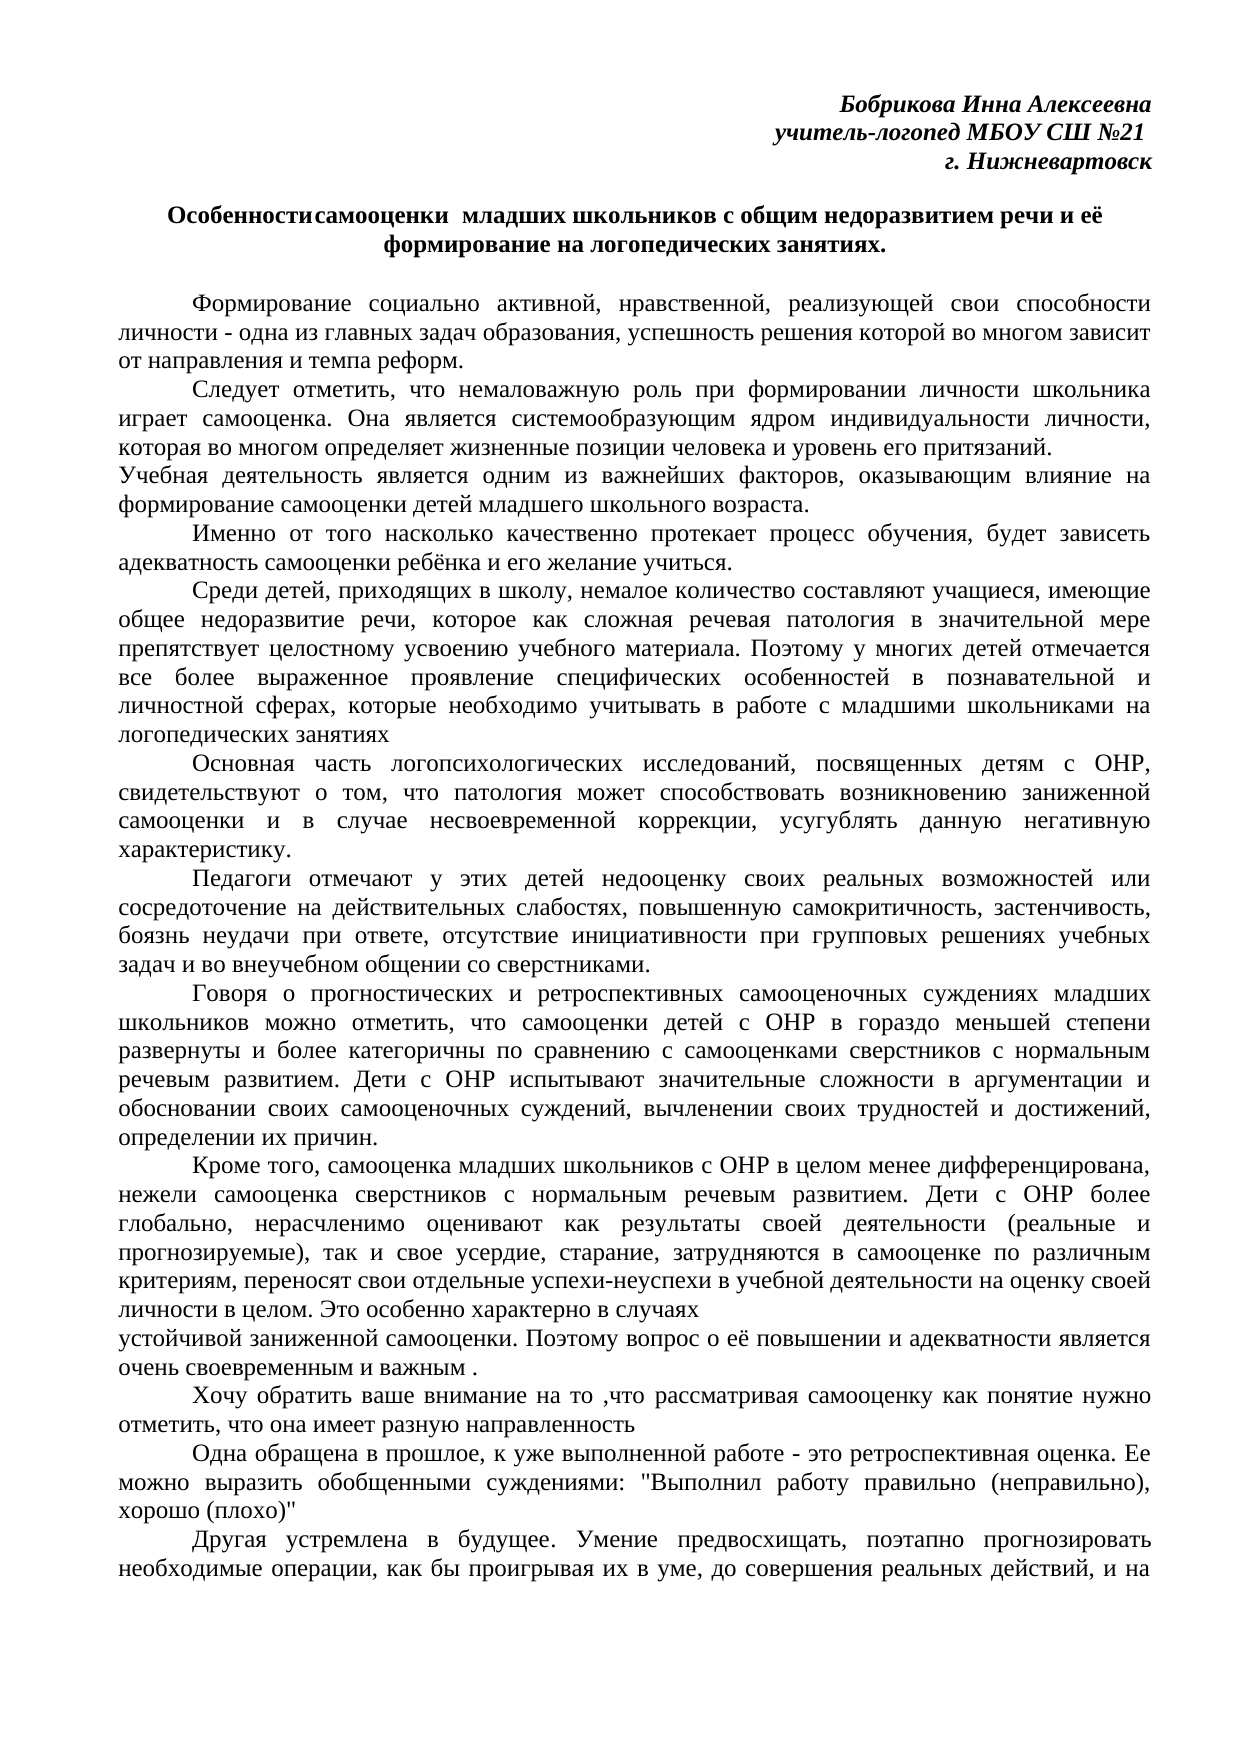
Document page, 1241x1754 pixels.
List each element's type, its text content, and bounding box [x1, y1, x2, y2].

text Кроме того, самооценка младших школьников с ОНР в целом менее дифференцирована, нежели самооценка сверстников с нормальным речевым развитием. Дети с ОНР более глобально, нерасчленимо оценивают как результаты своей деятельности (реальные и прогнозируемые), так и свое усердие, старание, затрудняются в самооценке по различным критериям, переносят свои отдельные успехи-неуспехи в учебной деятельности на оценку своей личности в целом. Это особенно характерно в случаях [118, 1150, 1152, 1323]
text Одна обращена в прошлое, к уже выполненной работе - это ретроспективная оценка. Ее можно выразить обобщенными суждениями: "Выполнил работу правильно (неправильно), хорошо (плохо)" [118, 1438, 1152, 1524]
text Учебная деятельность является одним из важнейших факторов, оказывающим влияние на формирование самооценки детей младшего школьного возраста. [118, 460, 1152, 518]
text Именно от того насколько качественно протекает процесс обучения, будет зависеть адекватность самооценки ребёнка и его желание учиться. [118, 518, 1152, 575]
text Следует отметить, что немаловажную роль при формировании личности школьника играет самооценка. Она является системообразующим ядром индивидуальности личности, которая во многом определяет жизненные позиции человека и уровень его притязаний. [118, 374, 1152, 460]
text устойчивой заниженной самооценки. Поэтому вопрос о её повышении и адекватности является очень своевременным и важным . [118, 1323, 1152, 1380]
text Говоря о прогностических и ретроспективных самооценочных суждениях младших школьников можно отметить, что самооценки детей с ОНР в гораздо меньшей степени развернуты и более категоричны по сравнению с самооценками сверстников с нормальным речевым развитием. Дети с ОНР испытывают значительные сложности в аргументации и обосновании своих самооценочных суждений, вычленении своих трудностей и достижений, определении их причин. [118, 978, 1152, 1150]
text Особенности самооценки младших школьников с общим недоразвитием речи и её формирование на логопедических занятиях. [118, 200, 1152, 257]
text Педагоги отмечают у этих детей недооценку своих реальных возможностей или сосредоточение на действительных слабостях, повышенную самокритичность, застенчивость, боязнь неудачи при ответе, отсутствие инициативности при групповых решениях учебных задач и во внеучебном общении со сверстниками. [118, 863, 1152, 978]
text Формирование социально активной, нравственной, реализующей свои способности личности - одна из главных задач образования, успешность решения которой во многом зависит от направления и темпа реформ. [118, 288, 1152, 374]
text Основная часть логопсихологических исследований, посвященных детям с ОНР, свидетельствуют о том, что патология может способствовать возникновению заниженной самооценки и в случае несвоевременной коррекции, усугублять данную негативную характеристику. [118, 748, 1152, 863]
text учитель-логопед МБОУ СШ №21 г. Нижневартовск [118, 117, 1152, 175]
text Хочу обратить ваше внимание на то ,что рассматривая самооценку как понятие нужно отметить, что она имеет разную направленность [118, 1380, 1152, 1438]
text Бобрикова Инна Алексеевна [118, 89, 1152, 117]
text Среди детей, приходящих в школу, немалое количество составляют учащиеся, имеющие общее недоразвитие речи, которое как сложная речевая патология в значительной мере препятствует целостному усвоению учебного материала. Поэтому у многих детей отмечается все более выраженное проявление специфических особенностей в познавательной и личностной сферах, которые необходимо учитывать в работе с младшими школьниками на логопедических занятиях [118, 575, 1152, 748]
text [118, 1524, 1152, 1582]
